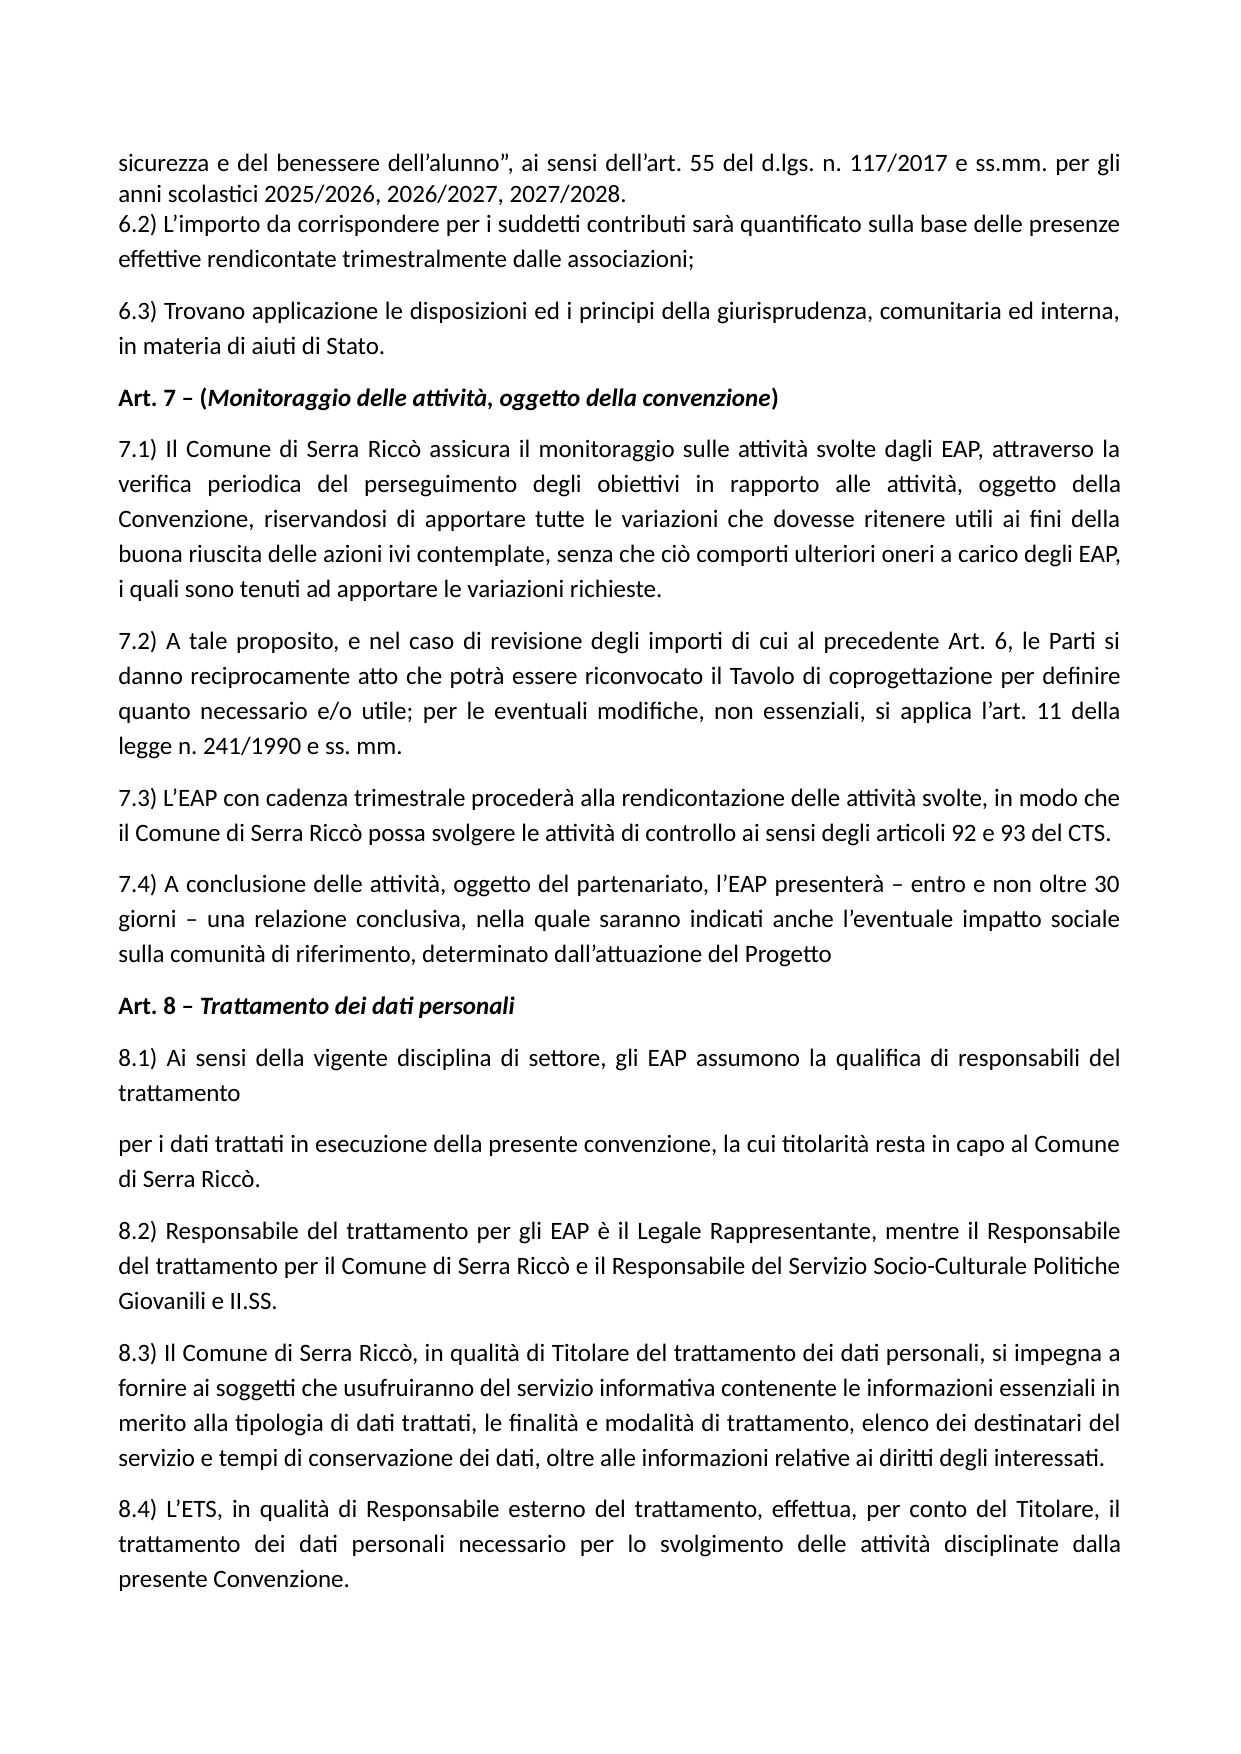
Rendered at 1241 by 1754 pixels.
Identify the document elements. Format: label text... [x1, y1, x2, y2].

text 6.3) Trovano applicazione le disposizioni ed i principi della giurisprudenza, comunitaria ed interna, in materia di aiuti di Stato. [118, 295, 1122, 361]
text 7.3) L’EAP con cadenza trimestrale procederà alla rendicontazione delle attività svolte, in modo che il Comune di Serra Riccò possa svolgere le attività di controllo ai sensi degli articoli 92 e 93 del CTS. [118, 782, 1122, 847]
text 8.3) Il Comune di Serra Riccò, in qualità di Titolare del trattamento dei dati personali, si impegna a fornire ai soggetti che usufruiranno del servizio informativa contenente le informazioni essenziali in merito alla tipologia di dati trattati, le finalità e modalità di trattamento, elenco dei destinatari del servizio e tempi di conservazione dei dati, oltre alle informazioni relative ai diritti degli interessati. [118, 1337, 1122, 1472]
text 8.2) Responsabile del trattamento per gli EAP è il Legale Rappresentante, mentre il Responsabile del trattamento per il Comune di Serra Riccò e il Responsabile del Servizio Socio-Culturale Politiche Giovanili e II.SS. [118, 1215, 1122, 1316]
text Art. 7 – (Monitoraggio delle attività, oggetto della convenzione) [118, 382, 1122, 412]
text Art. 8 – Trattamento dei dati personali [118, 990, 1122, 1021]
text 8.1) Ai sensi della vigente disciplina di settore, gli EAP assumono la qualifica di responsabili del trattamento [118, 1042, 1122, 1107]
text 6.2) L’importo da corrispondere per i suddetti contributi sarà quantificato sulla base delle presenze effettive rendicontate trimestralmente dalle associazioni; [118, 209, 1122, 274]
text 7.2) A tale proposito, e nel caso di revisione degli importi di cui al precedente Art. 6, le Parti si danno reciprocamente atto che potrà essere riconvocato il Tavolo di coprogettazione per definire quanto necessario e/o utile; per le eventuali modifiche, non essenziali, si applica l’art. 11 della legge n. 241/1990 e ss. mm. [118, 625, 1122, 761]
text 7.1) Il Comune di Serra Riccò assicura il monitoraggio sulle attività svolte dagli EAP, attraverso la verifica periodica del perseguimento degli obiettivi in rapporto alle attività, oggetto della Convenzione, riservandosi di apportare tutte le variazioni che dovesse ritenere utili ai fini della buona riuscita delle azioni ivi contemplate, senza che ciò comporti ulteriori oneri a carico degli EAP, i quali sono tenuti ad apportare le variazioni richieste. [118, 434, 1122, 604]
text 7.4) A conclusione delle attività, oggetto del partenariato, l’EAP presenterà – entro e non oltre 30 giorni – una relazione conclusiva, nella quale saranno indicati anche l’eventuale impatto sociale sulla comunità di riferimento, determinato dall’attuazione del Progetto [118, 869, 1122, 969]
text 8.4) L’ETS, in qualità di Responsabile esterno del trattamento, effettua, per conto del Titolare, il trattamento dei dati personali necessario per lo svolgimento delle attività disciplinate dalla presente Convenzione. [118, 1494, 1122, 1594]
text per i dati trattati in esecuzione della presente convenzione, la cui titolarità resta in capo al Comune di Serra Riccò. [118, 1129, 1122, 1194]
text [118, 148, 1122, 209]
